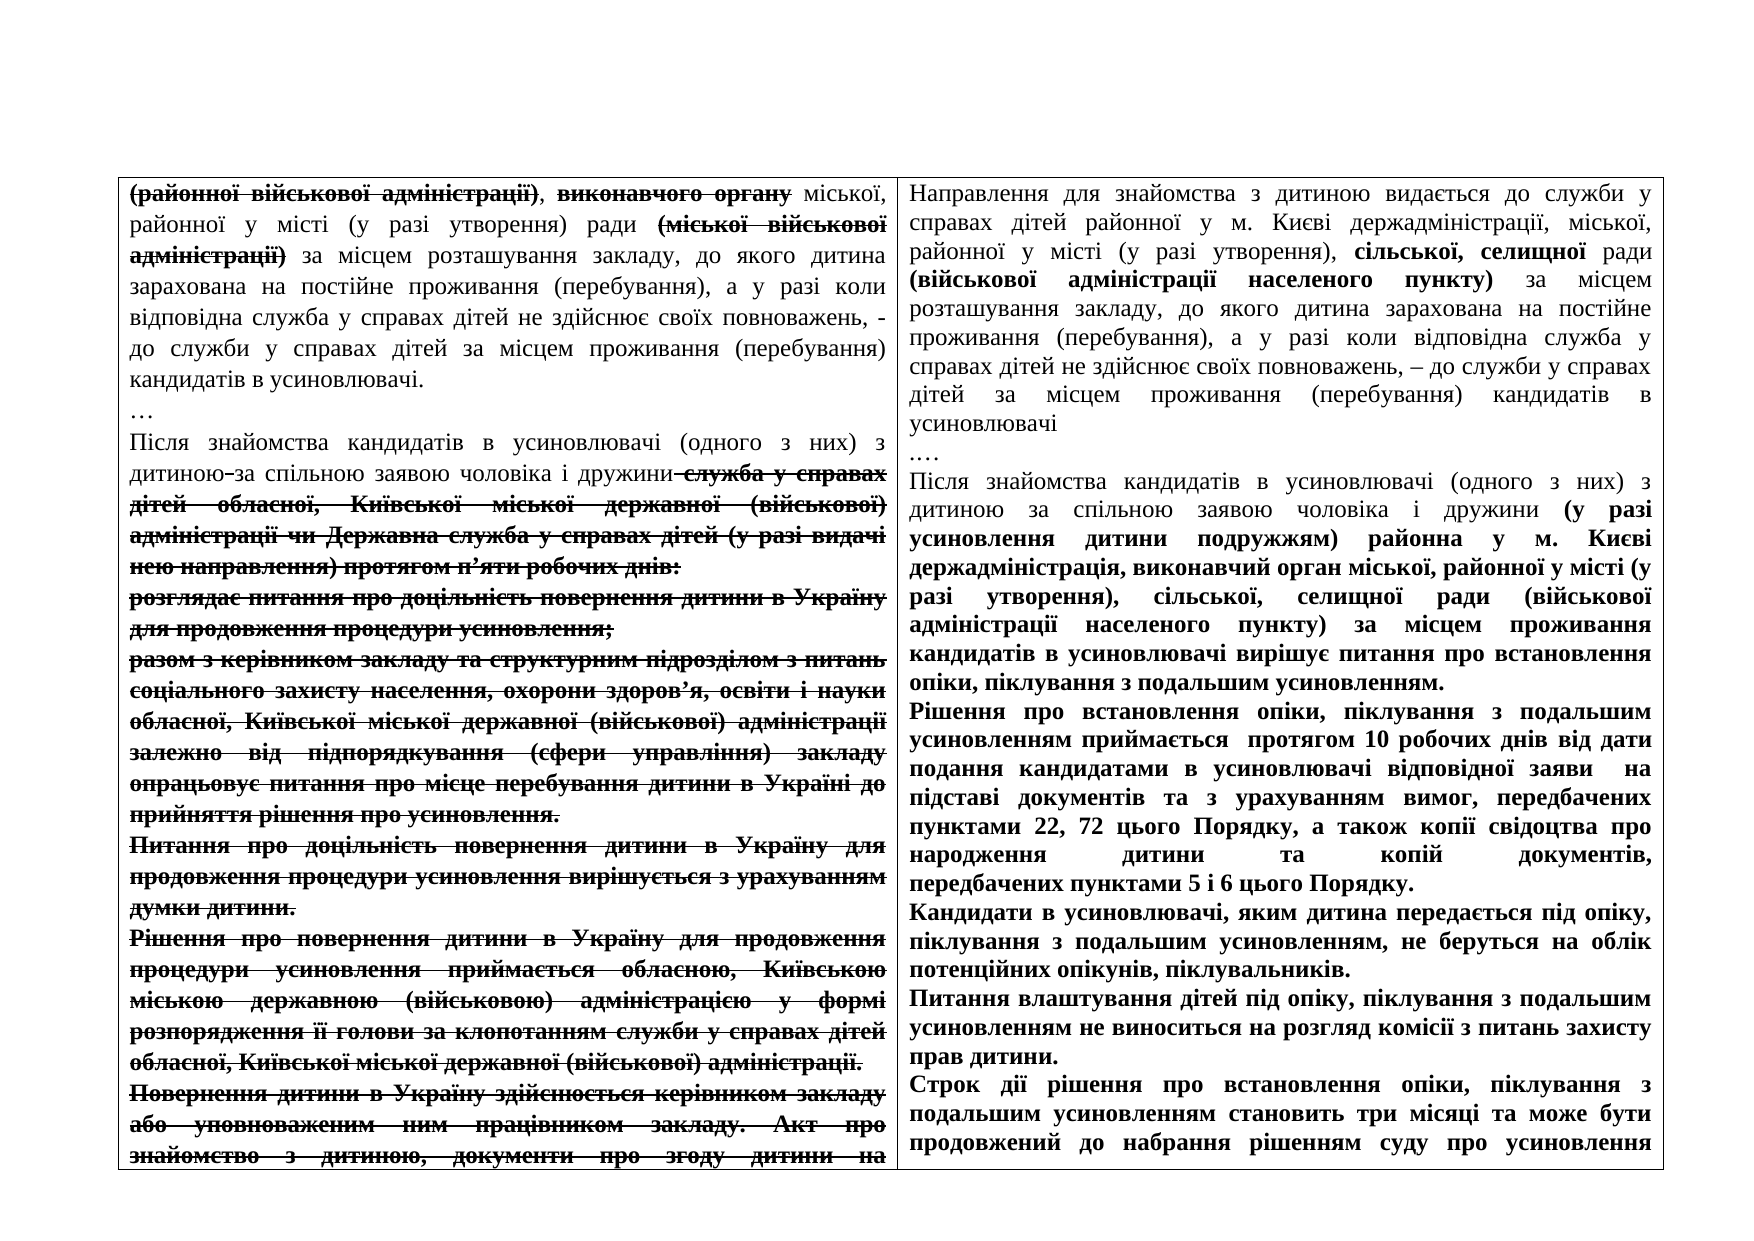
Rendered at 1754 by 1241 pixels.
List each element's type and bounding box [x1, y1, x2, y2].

table_cell [119, 178, 897, 1169]
table_cell [898, 178, 1663, 1169]
